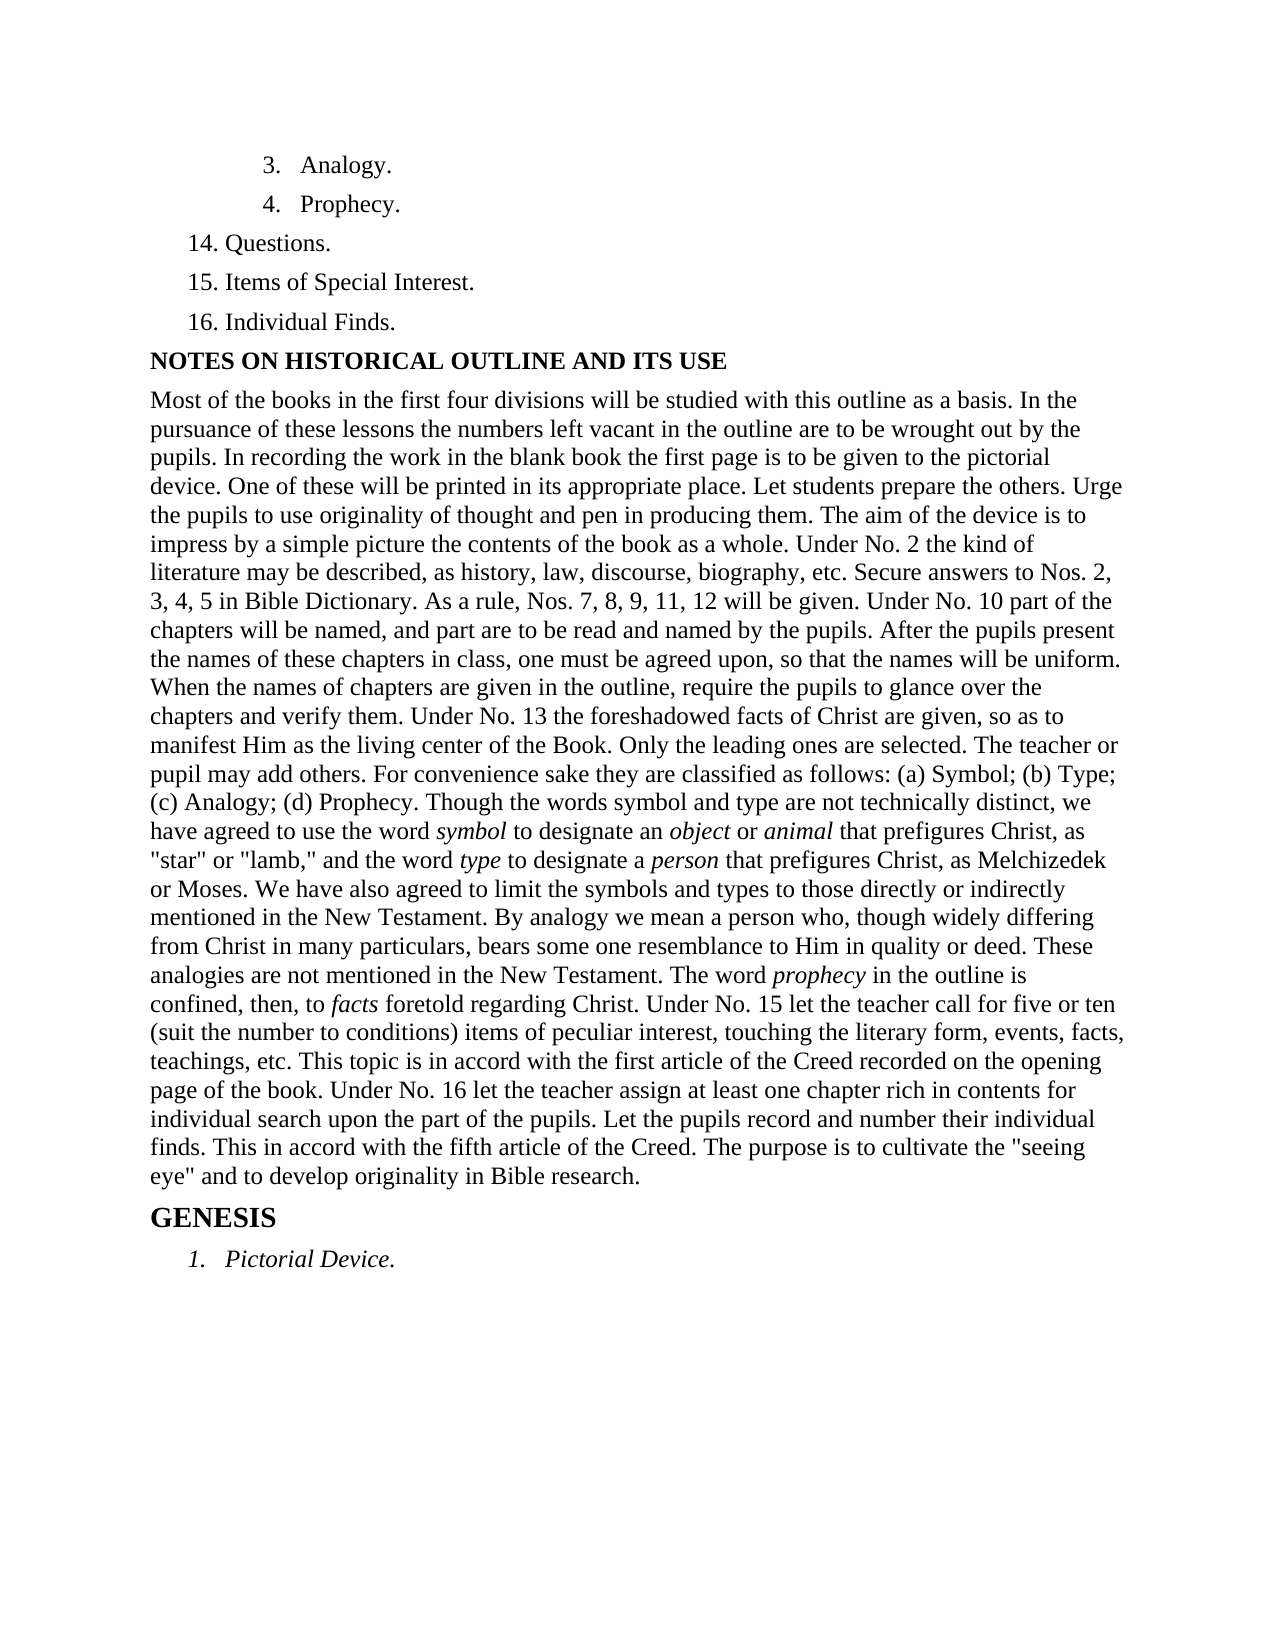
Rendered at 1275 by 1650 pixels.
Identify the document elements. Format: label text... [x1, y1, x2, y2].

text GENESIS [150, 1200, 1125, 1234]
list Pictorial Device. [187, 1244, 1125, 1273]
list Analogy. [262, 150, 1125, 179]
text Most of the books in the first four divisions will be studied with this outline as a basis. In the pursuance of these lessons the numbers left vacant in the outline are to be wrought out by the pupils. In recording the work in the blank book the first page is to be given to the pictorial device. One of these will be printed in its appropriate place. Let students prepare the others. Urge the pupils to use originality of thought and pen in producing them. The aim of the device is to impress by a simple picture the contents of the book as a whole. Under No. 2 the kind of literature may be described, as history, law, discourse, biography, etc. Secure answers to Nos. 2, 3, 4, 5 in Bible Dictionary. As a rule, Nos. 7, 8, 9, 11, 12 will be given. Under No. 10 part of the chapters will be named, and part are to be read and named by the pupils. After the pupils present the names of these chapters in class, one must be agreed upon, so that the names will be uniform. When the names of chapters are given in the outline, require the pupils to glance over the chapters and verify them. Under No. 13 the foreshadowed facts of Christ are given, so as to manifest Him as the living center of the Book. Only the leading ones are selected. The teacher or pupil may add others. For convenience sake they are classified as follows: (a) Symbol; (b) Type; (c) Analogy; (d) Prophecy. Though the words symbol and type are not technically distinct, we have agreed to use the word symbol to designate an object or animal that prefigures Christ, as "star" or "lamb," and the word type to designate a person that prefigures Christ, as Melchizedek or Moses. We have also agreed to limit the symbols and types to those directly or indirectly mentioned in the New Testament. By analogy we mean a person who, though widely differing from Christ in many particulars, bears some one resemblance to Him in quality or deed. These analogies are not mentioned in the New Testament. The word prophecy in the outline is confined, then, to facts foretold regarding Christ. Under No. 15 let the teacher call for five or ten (suit the number to conditions) items of peculiar interest, touching the literary form, events, facts, teachings, etc. This topic is in accord with the first article of the Creed recorded on the opening page of the book. Under No. 16 let the teacher assign at least one chapter rich in contents for individual search upon the part of the pupils. Let the pupils record and number their individual finds. This in accord with the fifth article of the Creed. The purpose is to cultivate the "seeing eye" and to develop originality in Bible research. [150, 385, 1125, 1190]
list Prophecy. [262, 189, 1125, 218]
list Items of Special Interest. [187, 267, 1125, 296]
list Individual Finds. [187, 307, 1125, 335]
text NOTES ON HISTORICAL OUTLINE AND ITS USE [150, 346, 1125, 374]
list Questions. [187, 228, 1125, 257]
